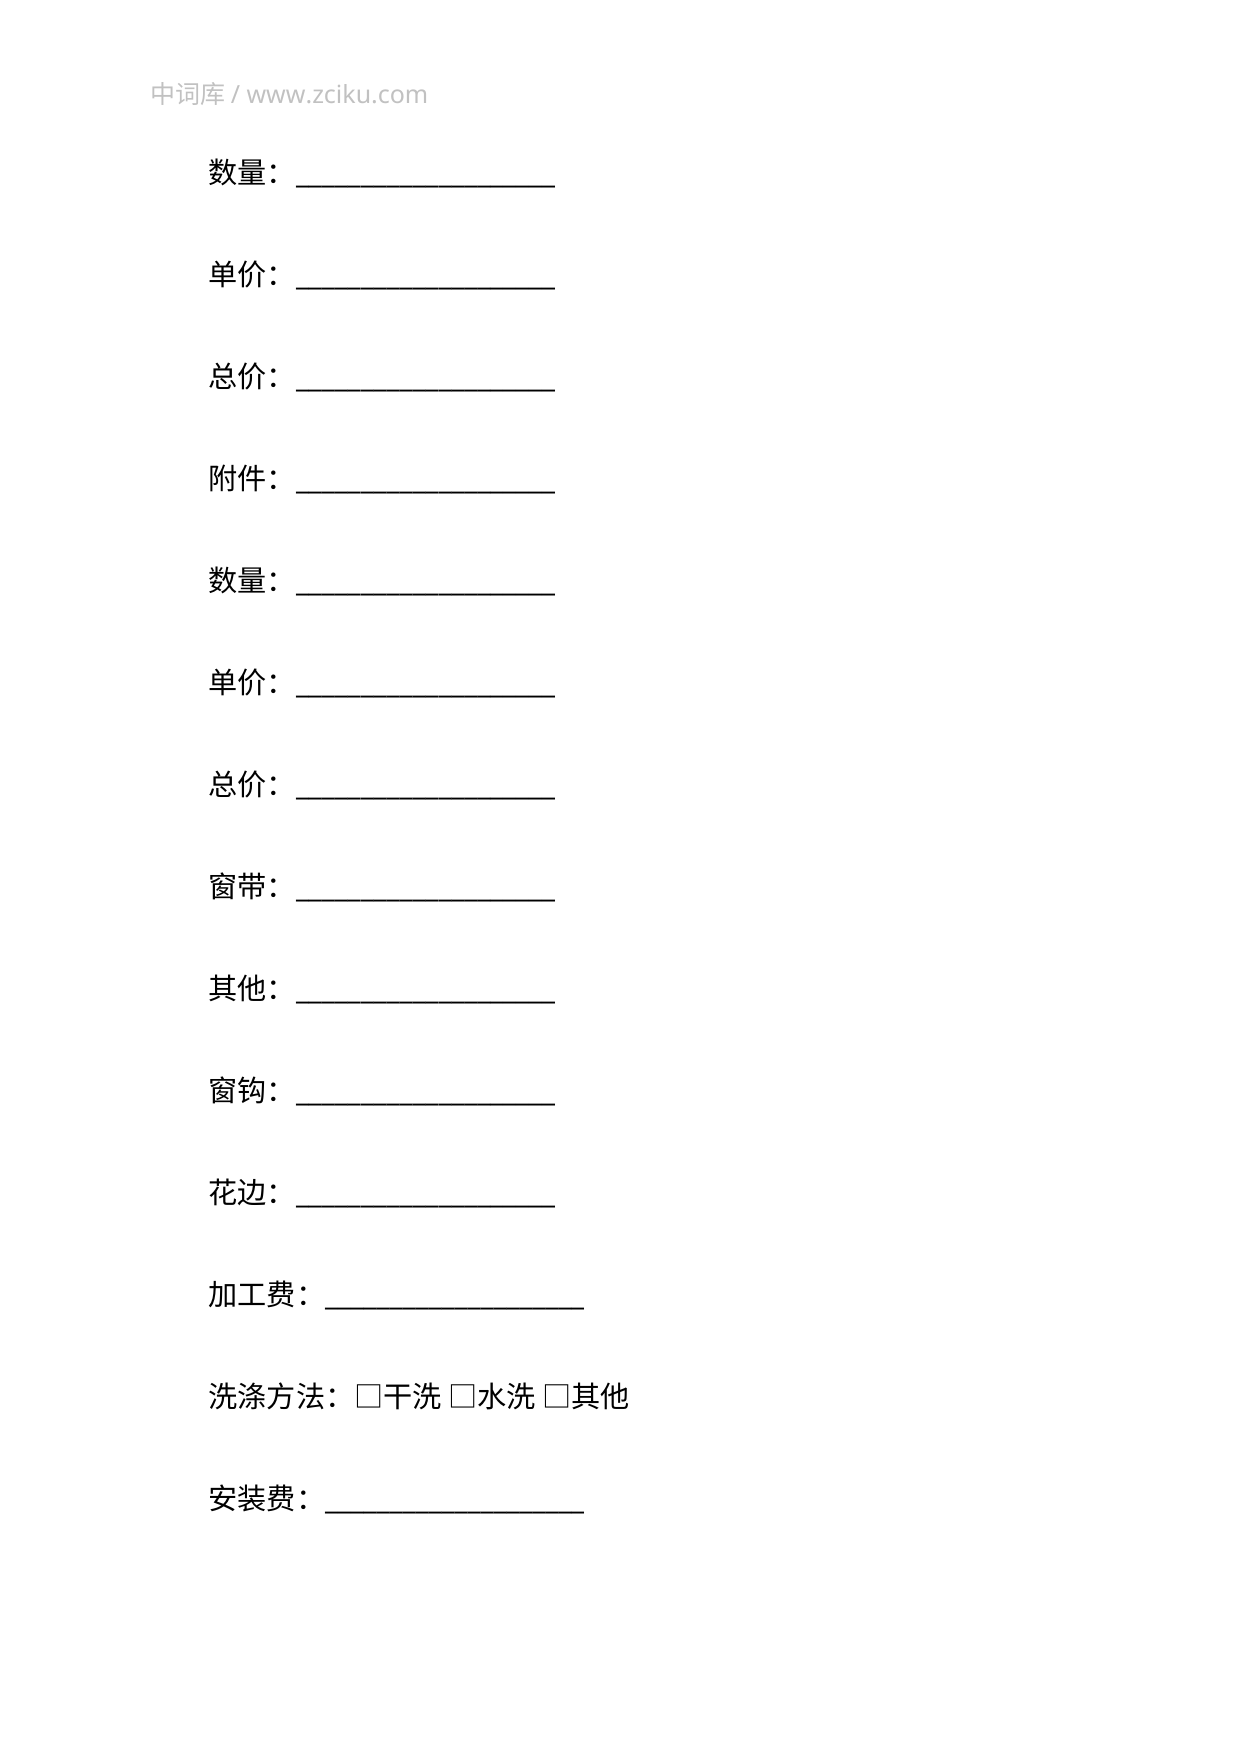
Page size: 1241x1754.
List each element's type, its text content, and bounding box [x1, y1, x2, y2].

text 数量：____________________ [150, 558, 1090, 600]
text 其他：____________________ [150, 966, 1090, 1008]
text 数量：____________________ [150, 150, 1090, 192]
text 附件：____________________ [150, 456, 1090, 498]
text 洗涤方法：□干洗 □水洗 □其他 [150, 1374, 1090, 1416]
text 加工费：____________________ [150, 1272, 1090, 1314]
text 花边：____________________ [150, 1170, 1090, 1212]
text 单价：____________________ [150, 252, 1090, 294]
text 安装费：____________________ [150, 1476, 1090, 1518]
text 单价：____________________ [150, 660, 1090, 702]
text 总价：____________________ [150, 762, 1090, 804]
text 总价：____________________ [150, 354, 1090, 396]
text 窗带：____________________ [150, 864, 1090, 906]
text 窗钩：____________________ [150, 1068, 1090, 1110]
